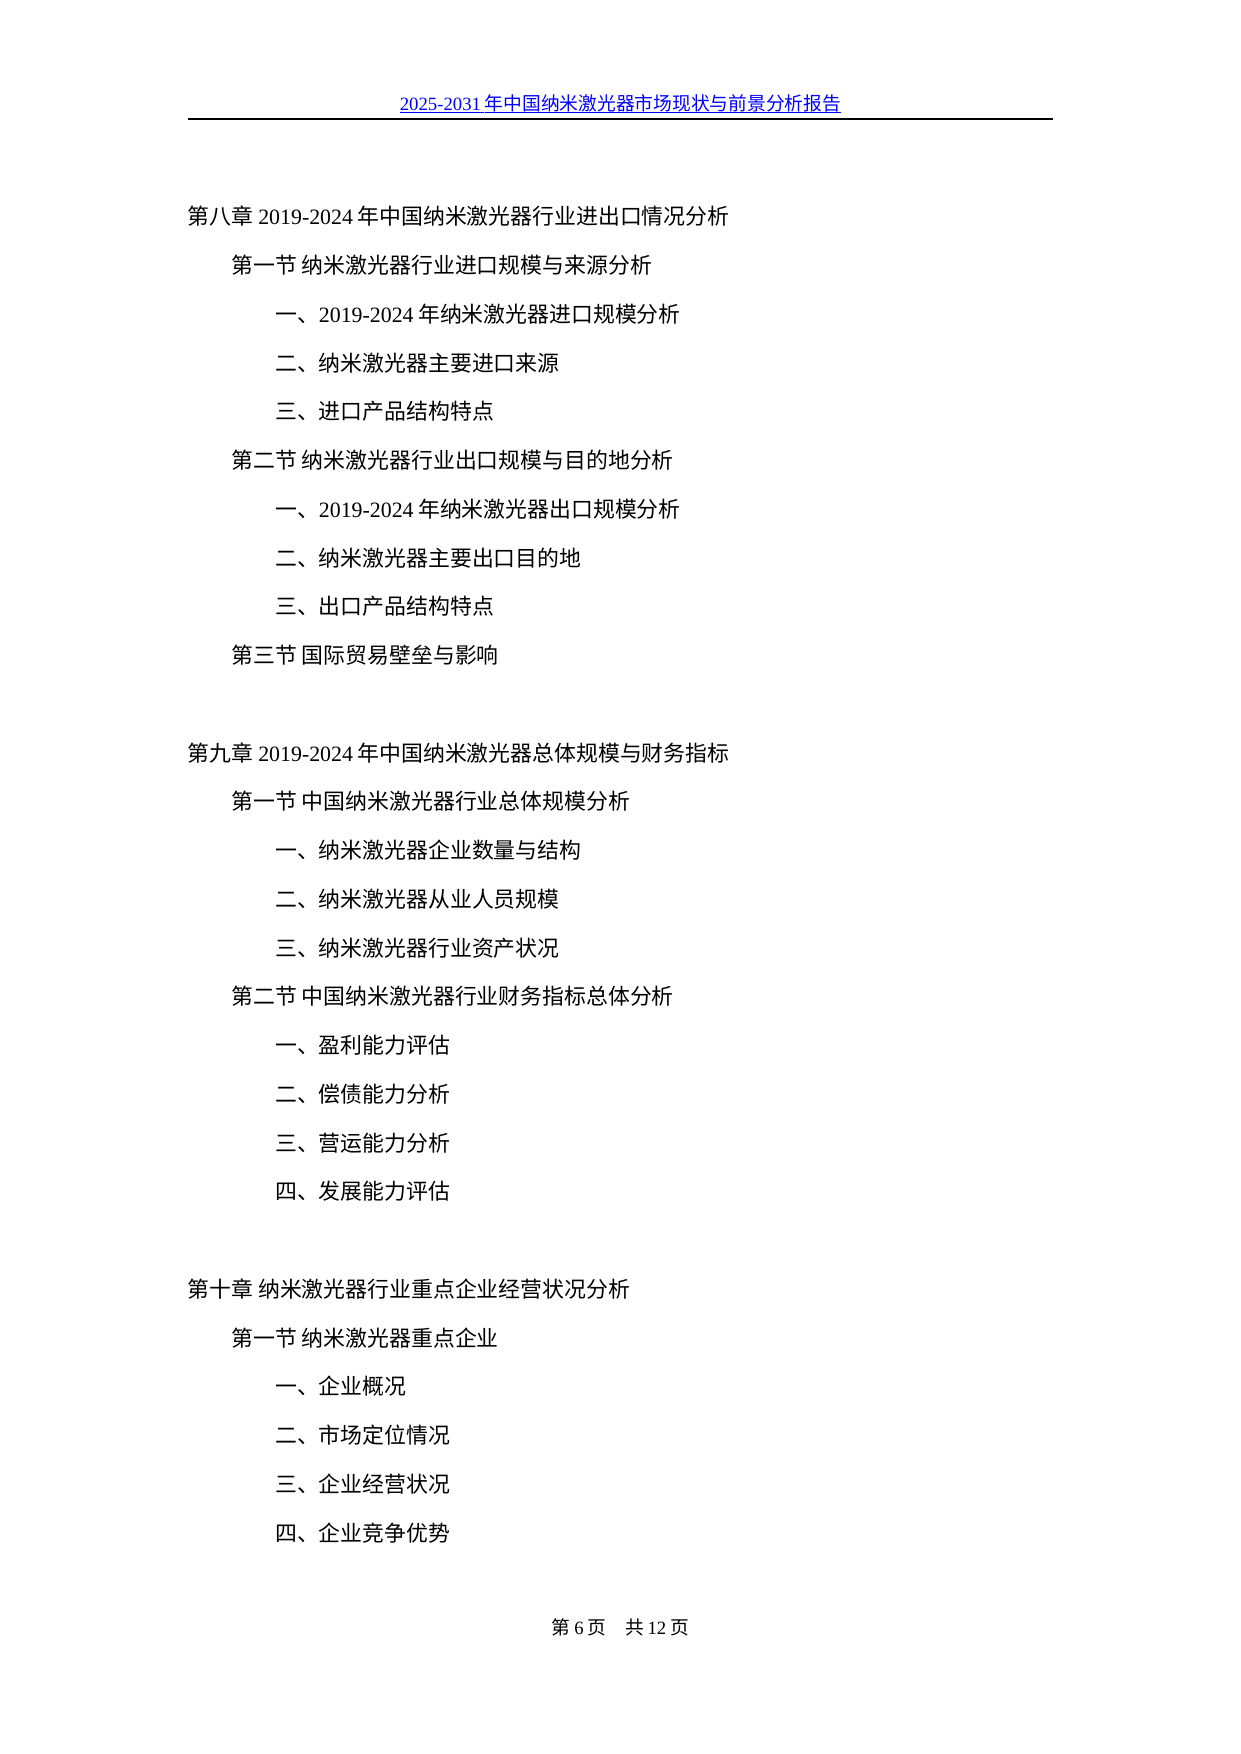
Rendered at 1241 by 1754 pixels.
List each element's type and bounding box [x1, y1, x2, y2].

text [187, 150, 1053, 1548]
